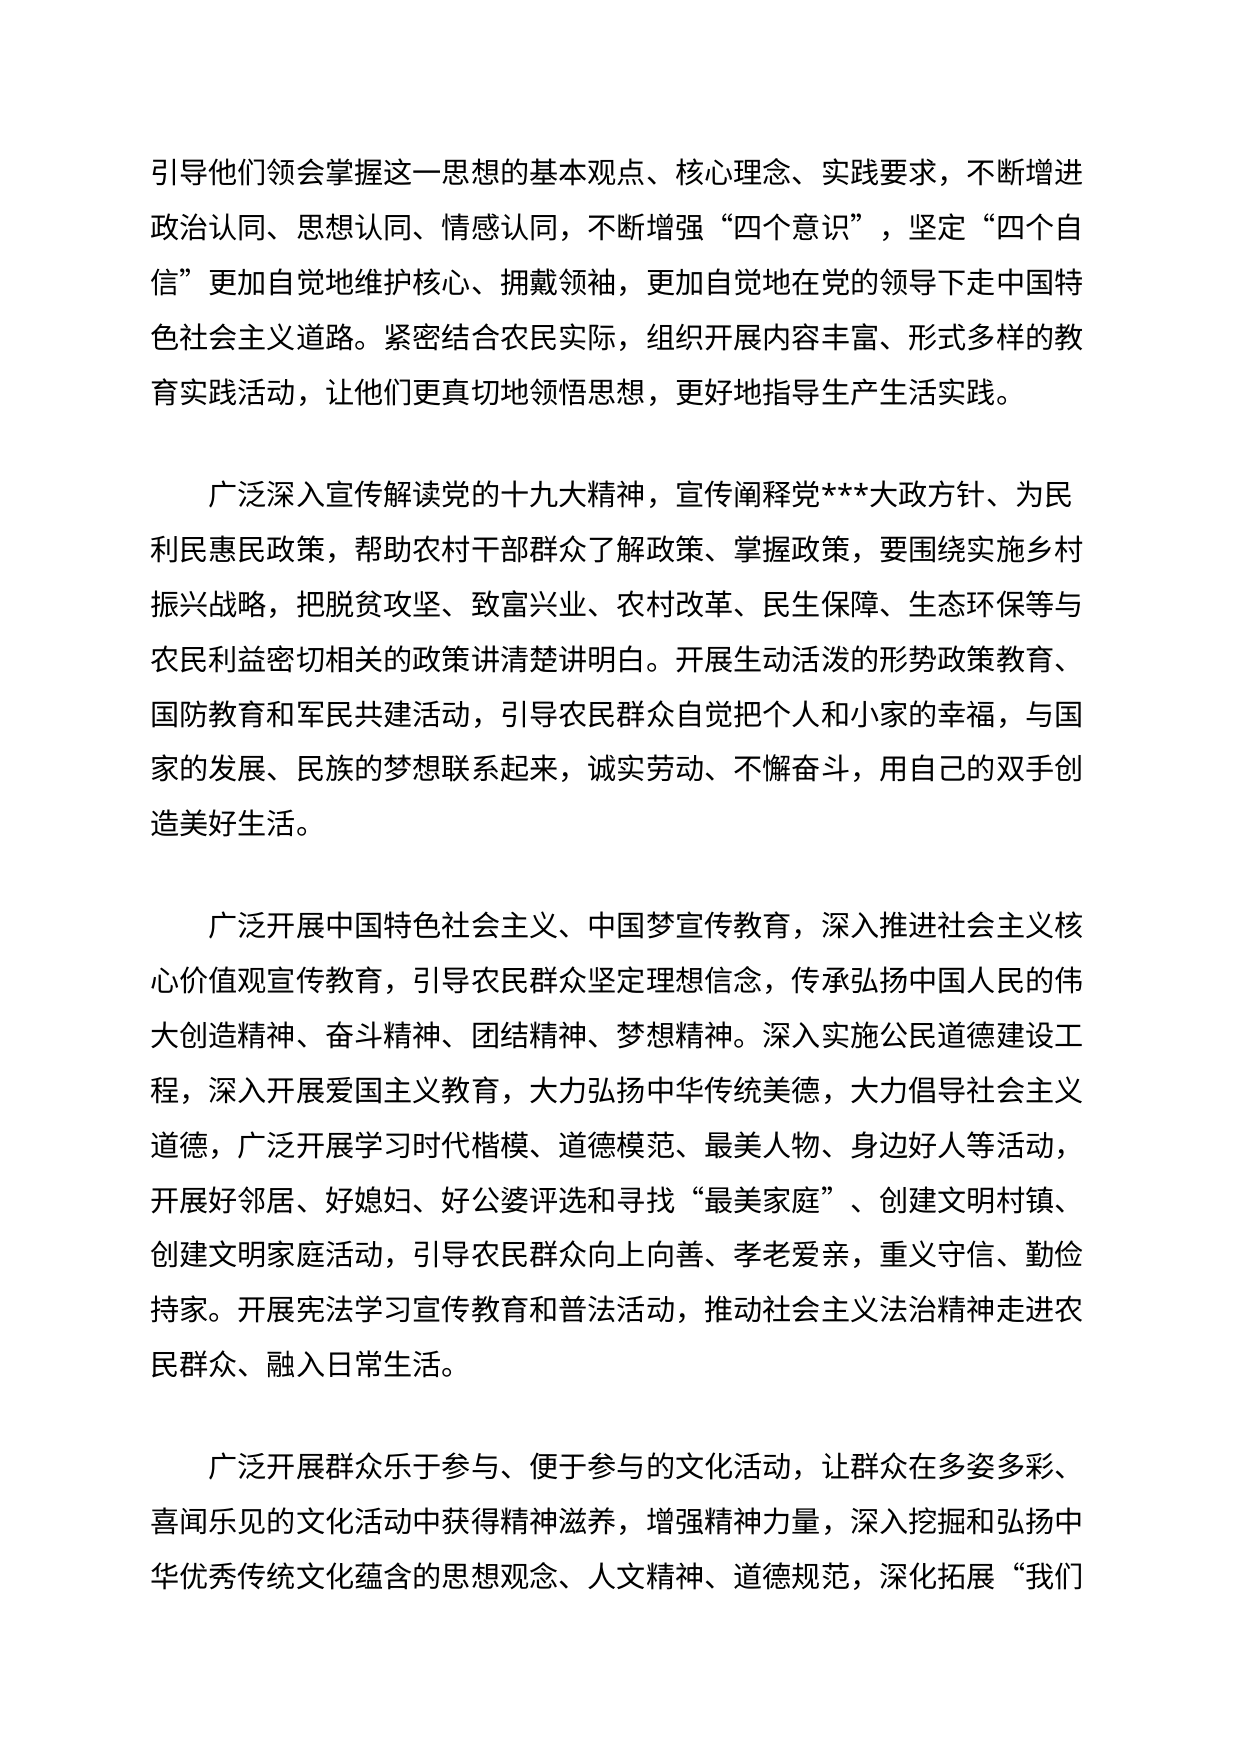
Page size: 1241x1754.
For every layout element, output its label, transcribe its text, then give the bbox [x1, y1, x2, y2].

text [150, 150, 1090, 412]
text 广泛深入宣传解读党的十九大精神，宣传阐释党***大政方针、为民利民惠民政策，帮助农村干部群众了解政策、掌握政策，要围绕实施乡村振兴战略，把脱贫攻坚、致富兴业、农村改革、民生保障、生态环保等与农民利益密切相关的政策讲清楚讲明白。开展生动活泼的形势政策教育、国防教育和军民共建活动，引导农民群众自觉把个人和小家的幸福，与国家的发展、民族的梦想联系起来，诚实劳动、不懈奋斗，用自己的双手创造美好生活。 [150, 471, 1090, 843]
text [150, 1443, 1090, 1596]
text 广泛开展中国特色社会主义、中国梦宣传教育，深入推进社会主义核心价值观宣传教育，引导农民群众坚定理想信念，传承弘扬中国人民的伟大创造精神、奋斗精神、团结精神、梦想精神。深入实施公民道德建设工程，深入开展爱国主义教育，大力弘扬中华传统美德，大力倡导社会主义道德，广泛开展学习时代楷模、道德模范、最美人物、身边好人等活动，开展好邻居、好媳妇、好公婆评选和寻找“最美家庭”、创建文明村镇、创建文明家庭活动，引导农民群众向上向善、孝老爱亲，重义守信、勤俭持家。开展宪法学习宣传教育和普法活动，推动社会主义法治精神走进农民群众、融入日常生活。 [150, 903, 1090, 1384]
